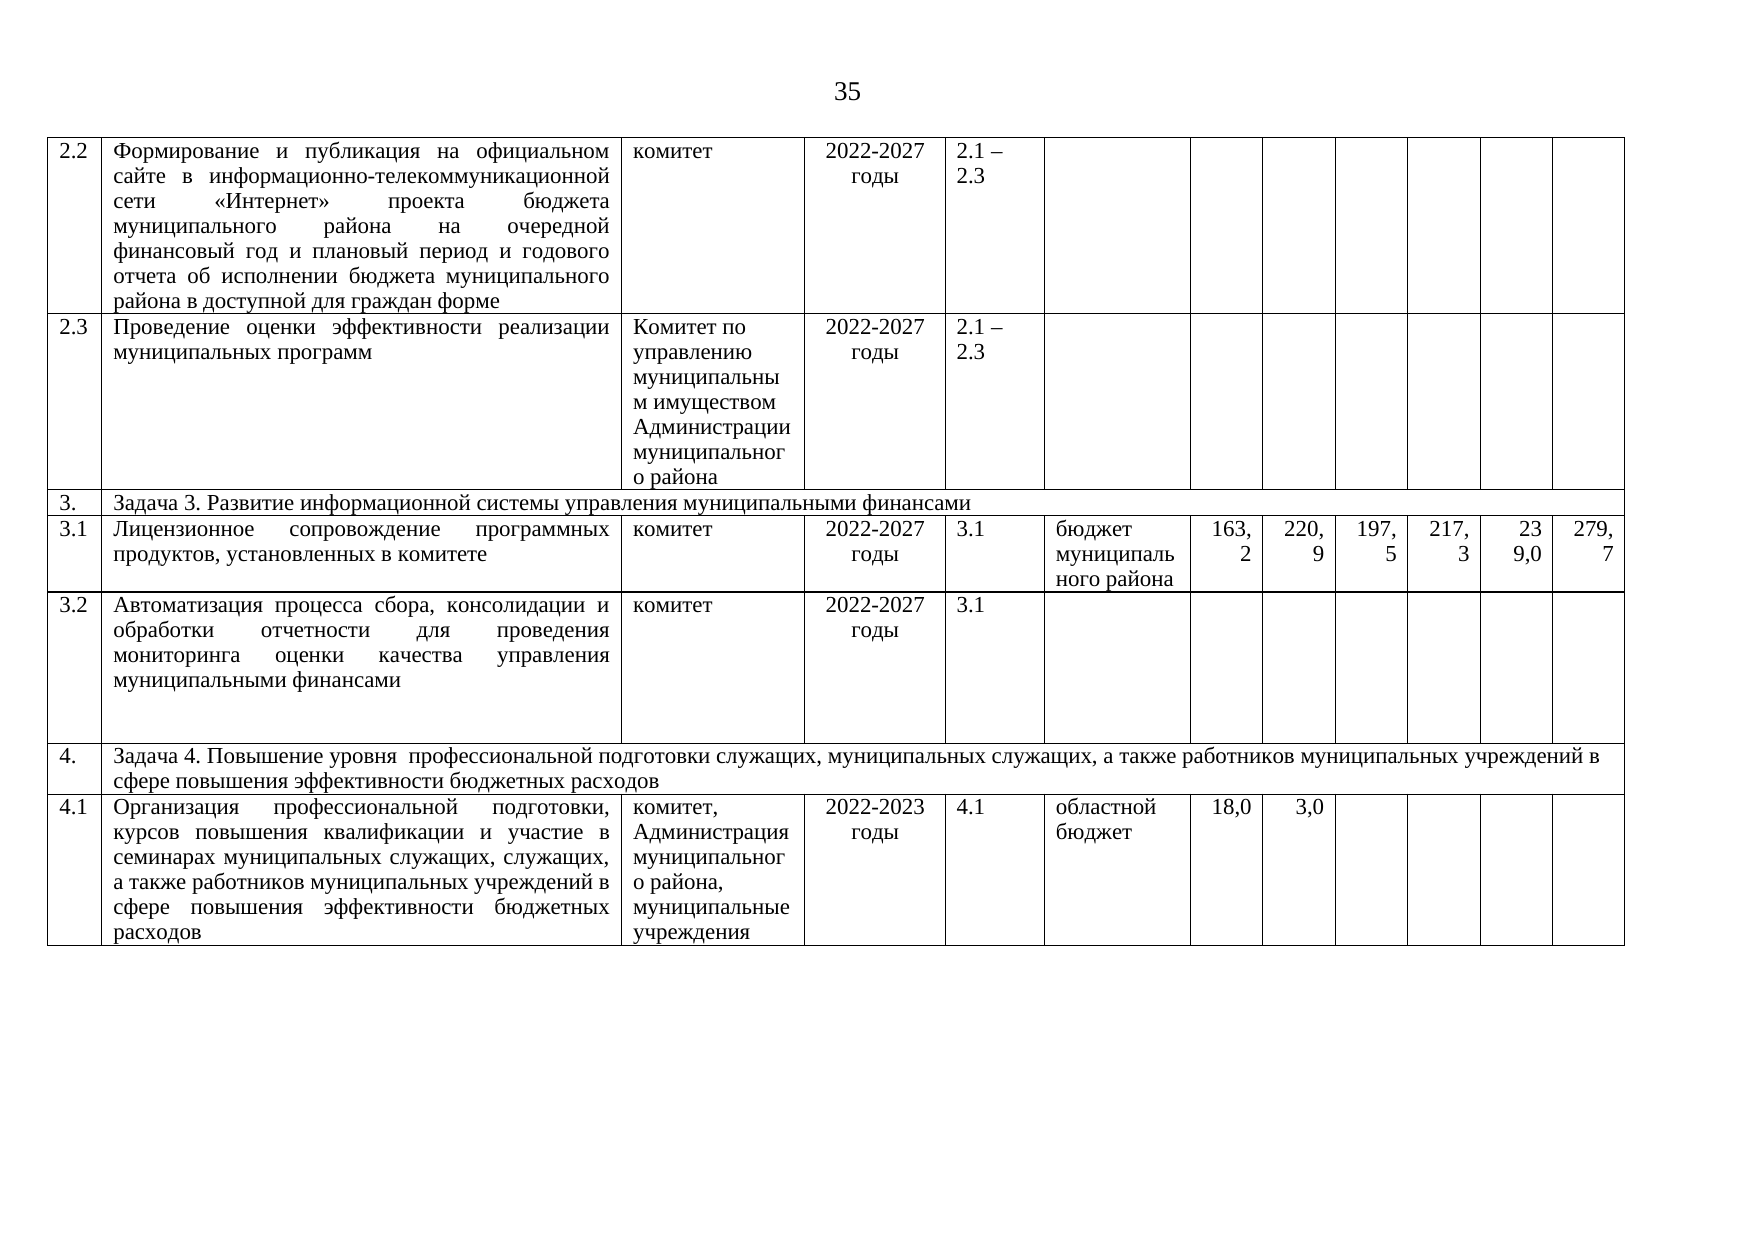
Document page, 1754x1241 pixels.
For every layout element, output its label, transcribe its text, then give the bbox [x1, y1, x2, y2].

table_cell [1553, 795, 1624, 944]
table_cell 3.1 [48, 516, 101, 591]
table_cell Автоматизация процесса сбора, консолидации и обработки отчетности для проведения мониторинга оценки качества управления муниципальными финансами [102, 593, 621, 742]
table_cell [1408, 314, 1480, 489]
table_cell 2.2 [48, 138, 101, 313]
table_cell 18,0 [1191, 795, 1262, 944]
table_cell областной бюджет [1045, 795, 1190, 944]
table_cell Задача 3. Развитие информационной системы управления муниципальными финансами [102, 490, 1624, 515]
table_cell Организация профессиональной подготовки, курсов повышения квалификации и участие в семинарах муниципальных служащих, служащих, а также работников муниципальных учреждений в сфере повышения эффективности бюджетных расходов [102, 795, 621, 944]
table_cell [1553, 314, 1624, 489]
table_cell [1263, 314, 1335, 489]
table_cell 4.1 [946, 795, 1044, 944]
table_cell комитет [622, 593, 804, 742]
table_cell 220,9 [1263, 516, 1335, 591]
table_cell бюджет муниципального района [1045, 516, 1190, 591]
table_cell 2022-2027 годы [805, 593, 945, 742]
table_cell [1263, 138, 1335, 313]
table_cell комитет, Администрация муниципального района, муниципальные учреждения [622, 795, 804, 944]
table_cell [1408, 138, 1480, 313]
table_cell [1191, 314, 1262, 489]
table_cell 2022-2023 годы [805, 795, 945, 944]
table_cell 2022-2027 годы [805, 516, 945, 591]
table_cell [1481, 314, 1552, 489]
table_cell [1336, 795, 1407, 944]
table_cell Проведение оценки эффективности реализации муниципальных программ [102, 314, 621, 489]
table_cell [1336, 593, 1407, 742]
table_cell комитет [622, 516, 804, 591]
table_cell [1481, 593, 1552, 742]
table_cell 3. [48, 490, 101, 515]
table_cell [1191, 593, 1262, 742]
table_cell Комитет по управлению муниципальным имуществом Администрации муниципального района [622, 314, 804, 489]
table_cell 3.1 [946, 593, 1044, 742]
table_cell комитет [622, 138, 804, 313]
table_cell [1045, 593, 1190, 742]
table_cell 3.2 [48, 593, 101, 742]
table_cell Формирование и публикация на официальном сайте в информационно-телекоммуникационной сети «Интернет» проекта бюджета муниципального района на очередной финансовый год и плановый период и годового отчета об исполнении бюджета муниципального района в доступной для граждан форме [102, 138, 621, 313]
table_cell 197,5 [1336, 516, 1407, 591]
table_cell 2022-2027 годы [805, 314, 945, 489]
table_cell 163,2 [1191, 516, 1262, 591]
table_cell [1045, 138, 1190, 313]
table_cell [1408, 795, 1480, 944]
table_cell 4.1 [48, 795, 101, 944]
table_cell 217,3 [1408, 516, 1480, 591]
table_cell [1045, 314, 1190, 489]
table_cell [1191, 138, 1262, 313]
table_cell 2.1 – 2.3 [946, 314, 1044, 489]
table_cell [1263, 593, 1335, 742]
table_cell 279,7 [1553, 516, 1624, 591]
table_cell 3,0 [1263, 795, 1335, 944]
table_cell [1481, 138, 1552, 313]
table_cell Лицензионное сопровождение программных продуктов, установленных в комитете [102, 516, 621, 591]
table_cell 2022-2027 годы [805, 138, 945, 313]
table_cell 3.1 [946, 516, 1044, 591]
table_cell [1481, 795, 1552, 944]
table_cell 2.1 – 2.3 [946, 138, 1044, 313]
table_cell 239,0 [1481, 516, 1552, 591]
table_cell Задача 4. Повышение уровня профессиональной подготовки служащих, муниципальных служащих, а также работников муниципальных учреждений в сфере повышения эффективности бюджетных расходов [102, 744, 1624, 793]
table_cell [1336, 138, 1407, 313]
table_cell [1553, 138, 1624, 313]
table_cell 4. [48, 744, 101, 793]
table_cell [1408, 593, 1480, 742]
table_cell [1336, 314, 1407, 489]
table_cell [1553, 593, 1624, 742]
table_cell 2.3 [48, 314, 101, 489]
